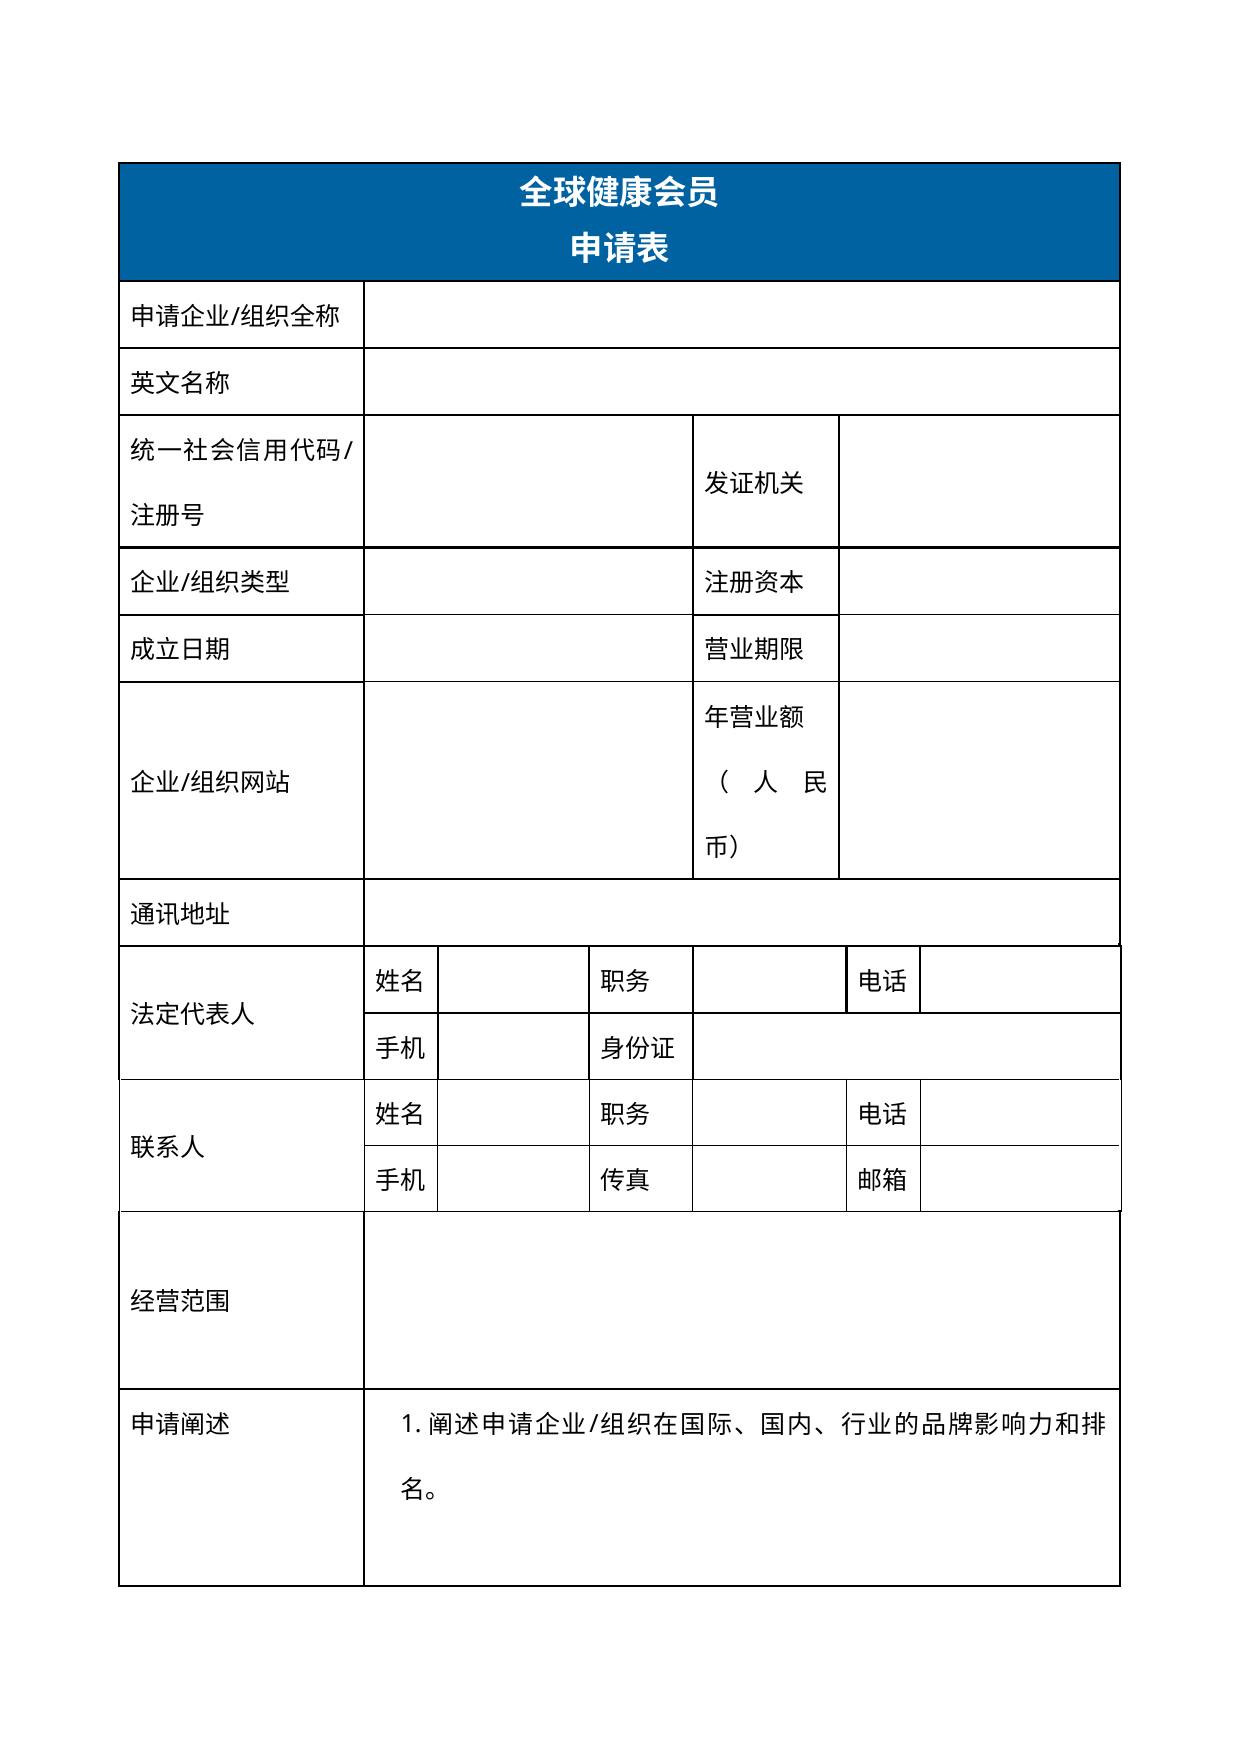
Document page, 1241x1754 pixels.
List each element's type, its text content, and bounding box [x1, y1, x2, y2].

table_cell 统一社会信用代码/注册号 [120, 416, 363, 546]
table_cell [840, 682, 1119, 878]
table_cell 注册资本 [694, 549, 838, 613]
table_cell [438, 1146, 589, 1211]
table_cell [840, 615, 1119, 681]
table_cell 英文名称 [120, 349, 363, 414]
table_cell [365, 349, 1119, 414]
table_cell 申请企业/组织全称 [120, 282, 363, 347]
table_cell 手机 [365, 1014, 437, 1079]
table_cell [693, 1146, 846, 1211]
table_cell 企业/组织类型 [120, 549, 363, 613]
table_cell [439, 1014, 588, 1079]
table_cell 通讯地址 [120, 880, 363, 945]
table_cell [921, 1079, 1121, 1145]
table_cell 手机 [365, 1146, 437, 1211]
table_cell 年营业额 （人民币） [694, 682, 838, 878]
table_cell 姓名 [365, 947, 437, 1012]
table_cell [365, 1390, 1119, 1585]
table_cell 身份证 [590, 1014, 692, 1079]
table_header 全球健康会员 申请表 [120, 164, 1119, 280]
table_cell 邮箱 [847, 1146, 920, 1211]
table_cell 职务 [590, 1080, 692, 1145]
table_cell [439, 947, 588, 1012]
table_cell [840, 549, 1119, 613]
table_cell 电话 [848, 947, 919, 1012]
table_cell [694, 947, 845, 1012]
table_cell 职务 [590, 947, 692, 1012]
table_cell [694, 1014, 1120, 1079]
table_cell [438, 1080, 589, 1145]
table_cell 联系人 [120, 1080, 364, 1211]
table_cell 经营范围 [120, 1212, 363, 1388]
table_cell 电话 [847, 1080, 920, 1145]
table_cell 发证机关 [694, 416, 838, 546]
table_cell 传真 [590, 1146, 692, 1211]
table_cell [365, 282, 1119, 347]
table_cell [921, 1145, 1121, 1211]
table_cell [365, 615, 692, 681]
table_cell 申请阐述 [120, 1390, 363, 1585]
table_cell 成立日期 [120, 616, 363, 681]
table_cell 企业/组织网站 [120, 683, 363, 878]
table_cell [365, 416, 692, 546]
table_cell 法定代表人 [120, 947, 363, 1079]
table_cell [365, 880, 1119, 945]
table_cell 姓名 [365, 1080, 437, 1145]
table_cell [921, 947, 1120, 1012]
table_cell 营业期限 [694, 616, 838, 681]
table_cell [840, 416, 1119, 546]
table_cell [693, 1080, 846, 1145]
table_cell [365, 549, 692, 613]
table_cell [365, 682, 692, 878]
table_cell [365, 1212, 1119, 1388]
